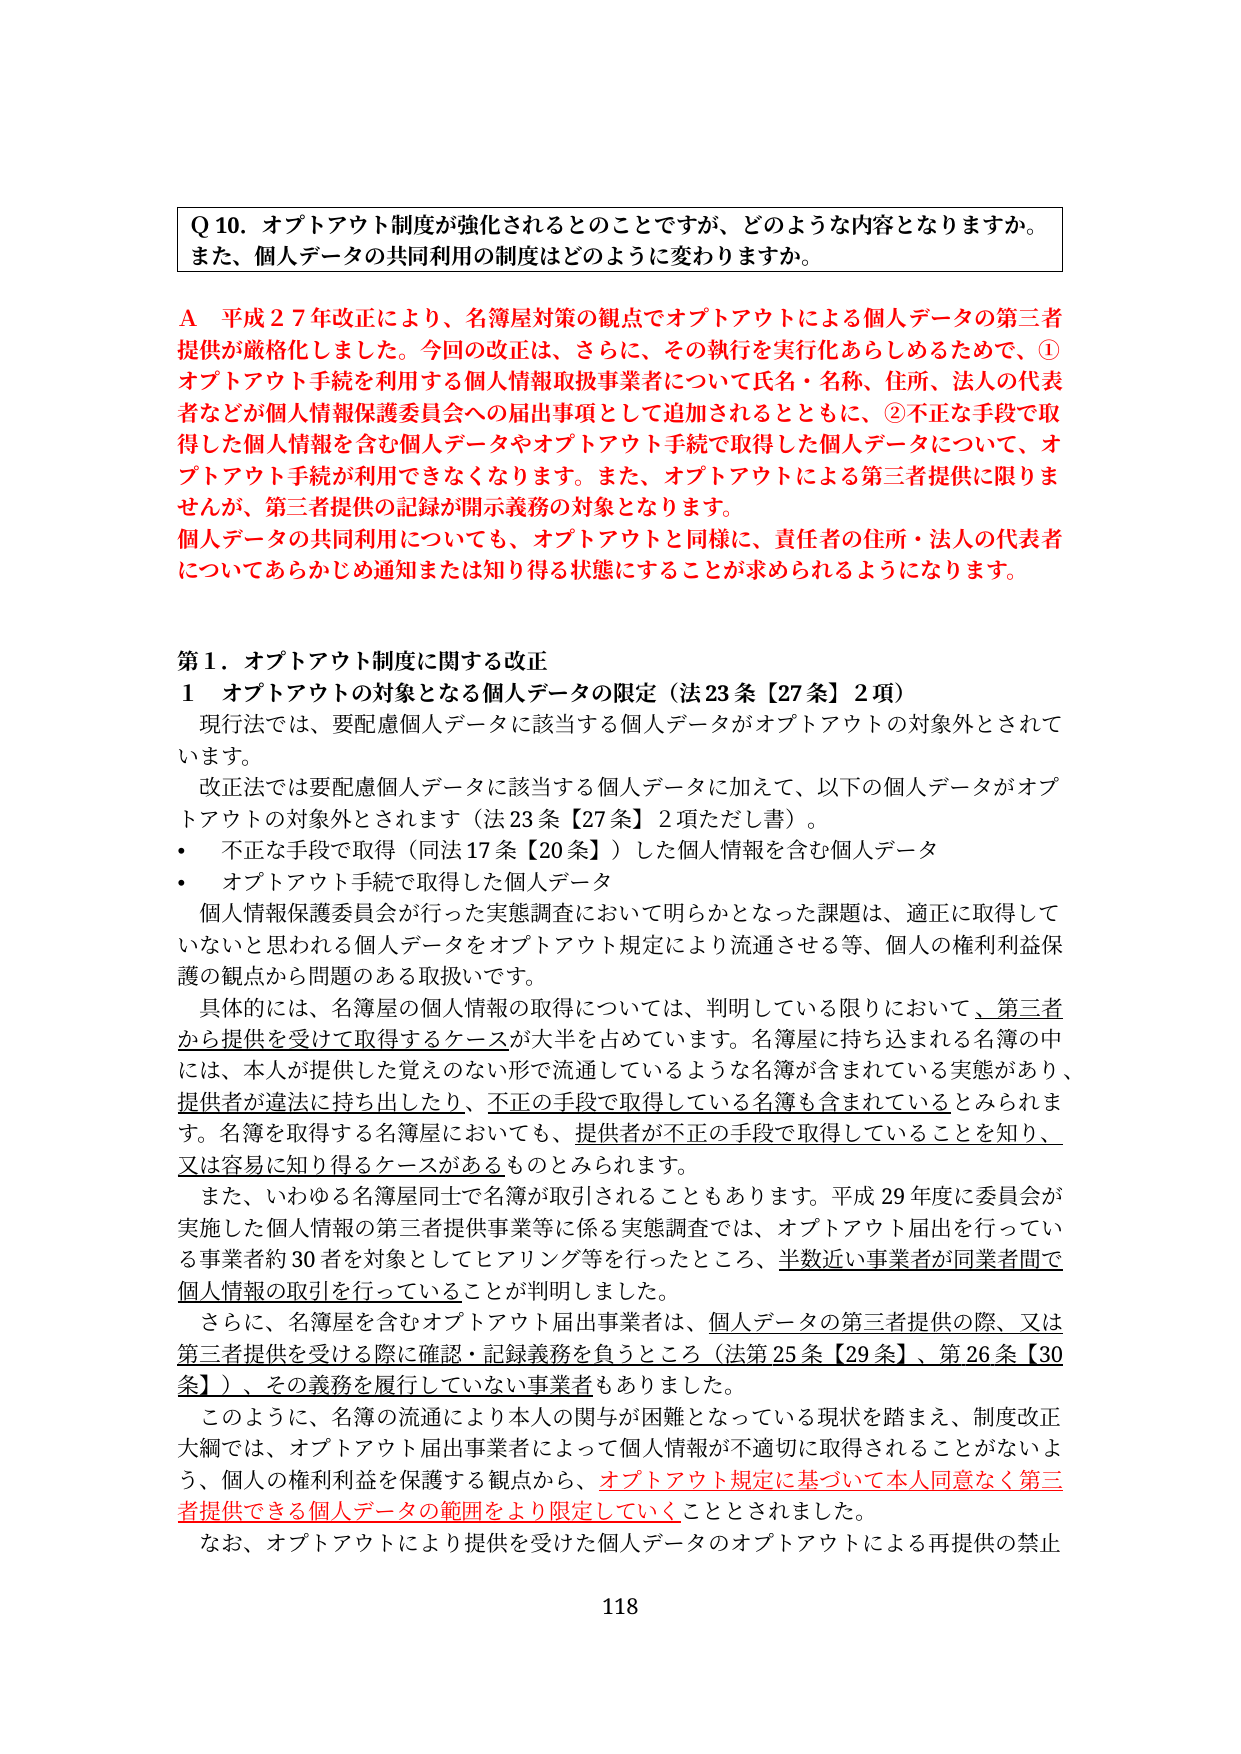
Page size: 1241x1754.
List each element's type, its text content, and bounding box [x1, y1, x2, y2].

list 不正な手段で取得（同法17条【20条】）した個人情報を含む個人データ [177, 833, 1063, 865]
text さらに、名簿屋を含むオプトアウト届出事業者は、個人データの第三者提供の際、又は第三者提供を受ける際に確認・記録義務を負うところ（法第25条【29条】、第26条【30条】）、その義務を履行していない事業者もありました。 [177, 1366, 1063, 1400]
text 個人データの共同利用についても、オプトアウトと同様に、責任者の住所・法人の代表者についてあらかじめ通知または知り得る状態にすることが求められるようになります。 [177, 522, 1063, 585]
table_header Ｑ10．オプトアウト制度が強化されるとのことですが、どのような内容となりますか。また、個人データの共同利用の制度はどのように変わりますか。 [178, 208, 1062, 271]
text 個人情報保護委員会が行った実態調査において明らかとなった課題は、適正に取得していないと思われる個人データをオプトアウト規定により流通させる等、個人の権利利益保護の観点から問題のある取扱いです。 [177, 896, 1063, 991]
text 第１．オプトアウト制度に関する改正 [177, 644, 1063, 676]
text このように、名簿の流通により本人の関与が困難となっている現状を踏まえ、制度改正大綱では、オプトアウト届出事業者によって個人情報が不適切に取得されることがないよう、個人の権利利益を保護する観点から、オプトアウト規定に基づいて本人同意なく第三者提供できる個人データの範囲をより限定していくこととされました。 [177, 1400, 1063, 1526]
list オプトアウト手続で取得した個人データ [177, 865, 1063, 896]
text さらに、名簿屋を含むオプトアウト届出事業者は、個人データの第三者提供の際、又は第三者提供を受ける際に確認・記録義務を負うところ（法第25条【29条】、第26条【30条】）、その義務を履行していない事業者もありました。 [177, 1306, 1063, 1364]
text 現行法では、要配慮個人データに該当する個人データがオプトアウトの対象外とされています。 [177, 707, 1063, 770]
text Ａ 平成２７年改正により、名簿屋対策の観点でオプトアウトによる個人データの第三者提供が厳格化しました。今回の改正は、さらに、その執行を実行化あらしめるためで、①オプトアウト手続を利用する個人情報取扱事業者について氏名・名称、住所、法人の代表者などが個人情報保護委員会への届出事項として追加されるとともに、②不正な手段で取得した個人情報を含む個人データやオプトアウト手続で取得した個人データについて、オプトアウト手続が利用できなくなります。また、オプトアウトによる第三者提供に限りませんが、第三者提供の記録が開示義務の対象となります。 [177, 302, 1063, 522]
text また、いわゆる名簿屋同士で名簿が取引されることもあります。平成29年度に委員会が実施した個人情報の第三者提供事業等に係る実態調査では、オプトアウト届出を行っている事業者約30者を対象としてヒアリング等を行ったところ、半数近い事業者が同業者間で個人情報の取引を行っていることが判明しました。 [177, 1179, 1063, 1306]
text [177, 1526, 1063, 1557]
text 改正法では要配慮個人データに該当する個人データに加えて、以下の個人データがオプトアウトの対象外とされます（法23条【27条】２項ただし書）。 [177, 770, 1063, 833]
text １ オプトアウトの対象となる個人データの限定（法23条【27条】２項） [177, 676, 1063, 707]
text 具体的には、名簿屋の個人情報の取得については、判明している限りにおいて、第三者から提供を受けて取得するケースが大半を占めています。名簿屋に持ち込まれる名簿の中には、本人が提供した覚えのない形で流通しているような名簿が含まれている実態があり、提供者が違法に持ち出したり、不正の手段で取得している名簿も含まれているとみられます。名簿を取得する名簿屋においても、提供者が不正の手段で取得していることを知り、又は容易に知り得るケースがあるものとみられます。 [177, 991, 1063, 1179]
